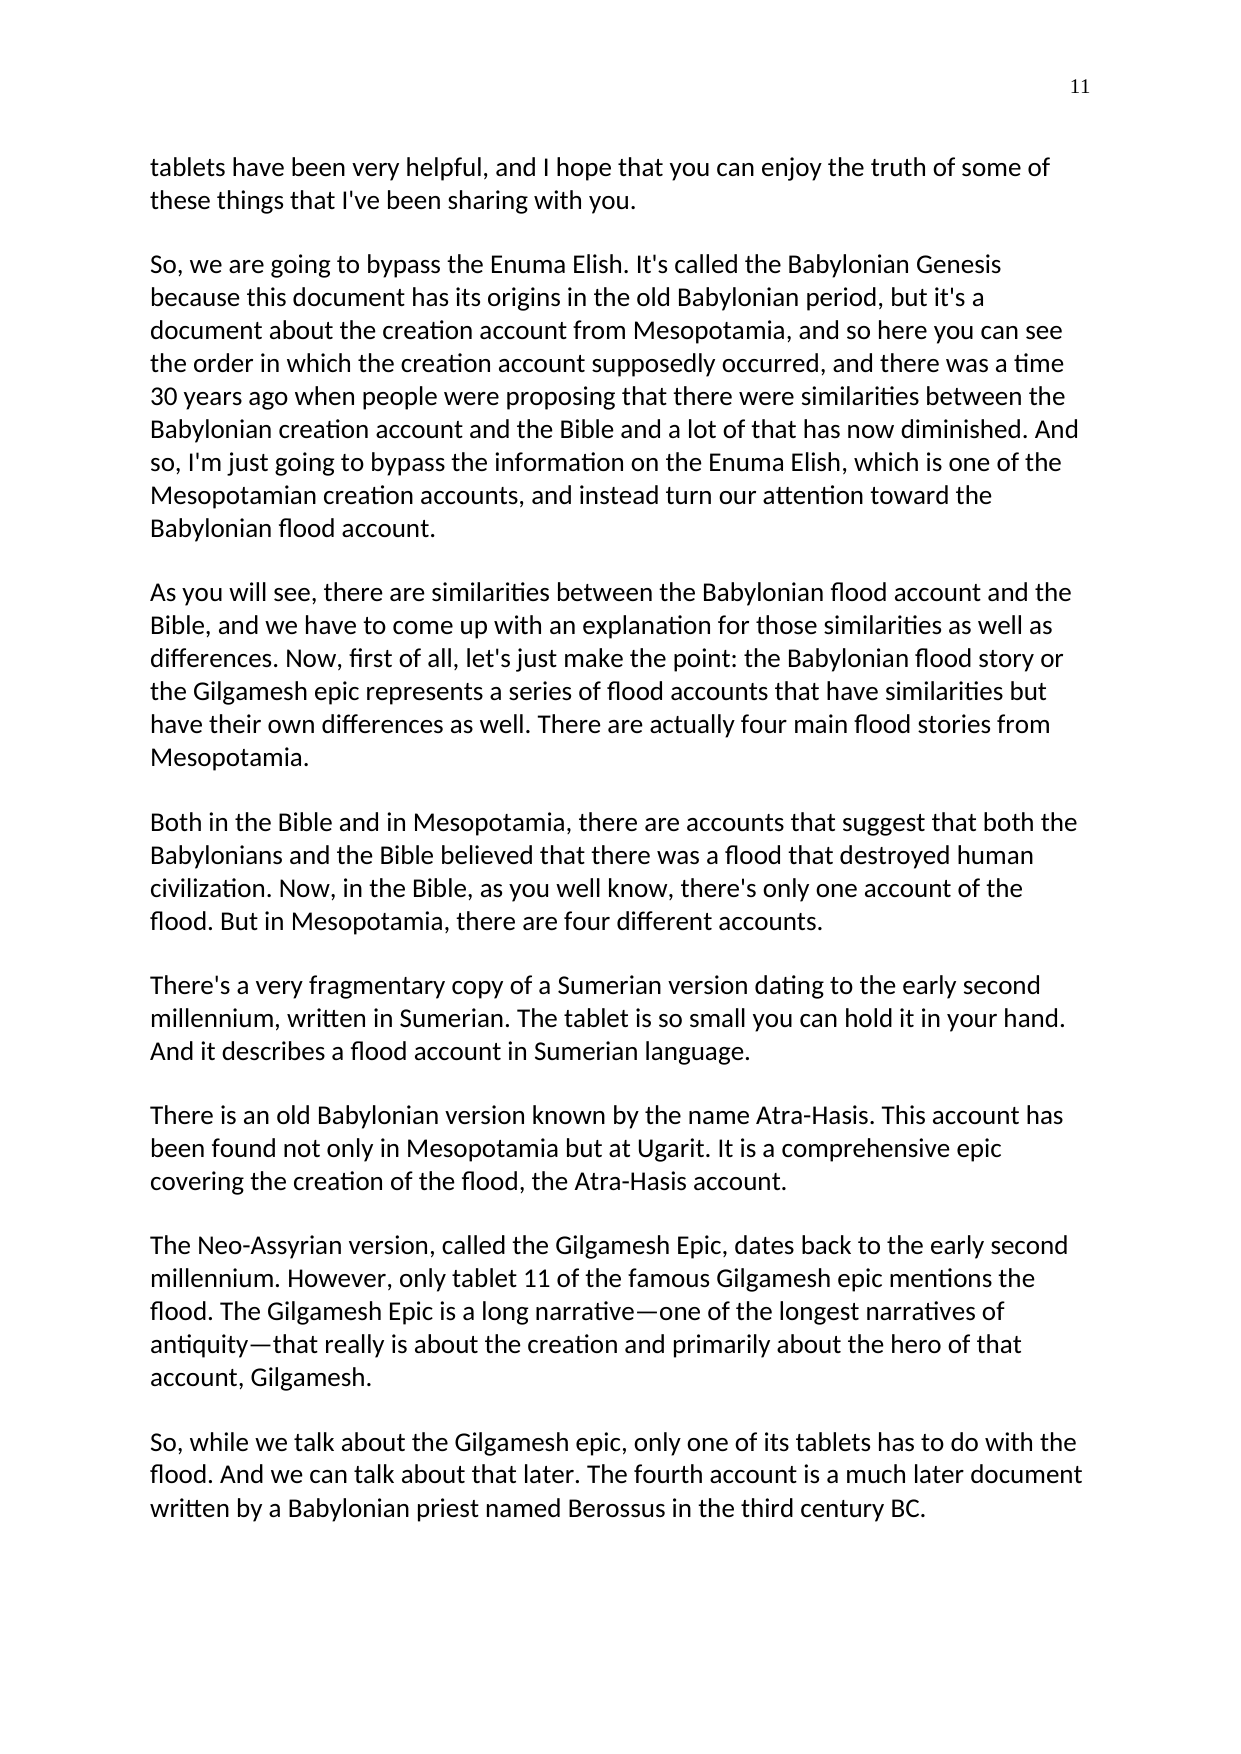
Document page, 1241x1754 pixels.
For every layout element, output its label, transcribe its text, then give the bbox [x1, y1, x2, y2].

text There is an old Babylonian version known by the name Atra-Hasis. This account has been found not only in Mesopotamia but at Ugarit. It is a comprehensive epic covering the creation of the flood, the Atra-Hasis account. [150, 1098, 1090, 1197]
text The Neo-Assyrian version, called the Gilgamesh Epic, dates back to the early second millennium. However, only tablet 11 of the famous Gilgamesh epic mentions the flood. The Gilgamesh Epic is a long narrative—one of the longest narratives of antiquity—that really is about the creation and primarily about the hero of that account, Gilgamesh. [150, 1228, 1090, 1393]
text So, while we talk about the Gilgamesh epic, only one of its tablets has to do with the flood. And we can talk about that later. The fourth account is a much later document written by a Babylonian priest named Berossus in the third century BC. [150, 1425, 1090, 1524]
text Both in the Bible and in Mesopotamia, there are accounts that suggest that both the Babylonians and the Bible believed that there was a flood that destroyed human civilization. Now, in the Bible, as you well know, there's only one account of the flood. But in Mesopotamia, there are four different accounts. [150, 805, 1090, 937]
text There's a very fragmentary copy of a Sumerian version dating to the early second millennium, written in Sumerian. The tablet is so small you can hold it in your hand. And it describes a flood account in Sumerian language. [150, 968, 1090, 1067]
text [150, 150, 1090, 216]
text So, we are going to bypass the Enuma Elish. It's called the Babylonian Genesis because this document has its origins in the old Babylonian period, but it's a document about the creation account from Mesopotamia, and so here you can see the order in which the creation account supposedly occurred, and there was a time 30 years ago when people were proposing that there were similarities between the Babylonian creation account and the Bible and a lot of that has now diminished. And so, I'm just going to bypass the information on the Enuma Elish, which is one of the Mesopotamian creation accounts, and instead turn our attention toward the Babylonian flood account. [150, 247, 1090, 544]
text As you will see, there are similarities between the Babylonian flood account and the Bible, and we have to come up with an explanation for those similarities as well as differences. Now, first of all, let's just make the point: the Babylonian flood story or the Gilgamesh epic represents a series of flood accounts that have similarities but have their own differences as well. There are actually four main flood stories from Mesopotamia. [150, 576, 1090, 774]
